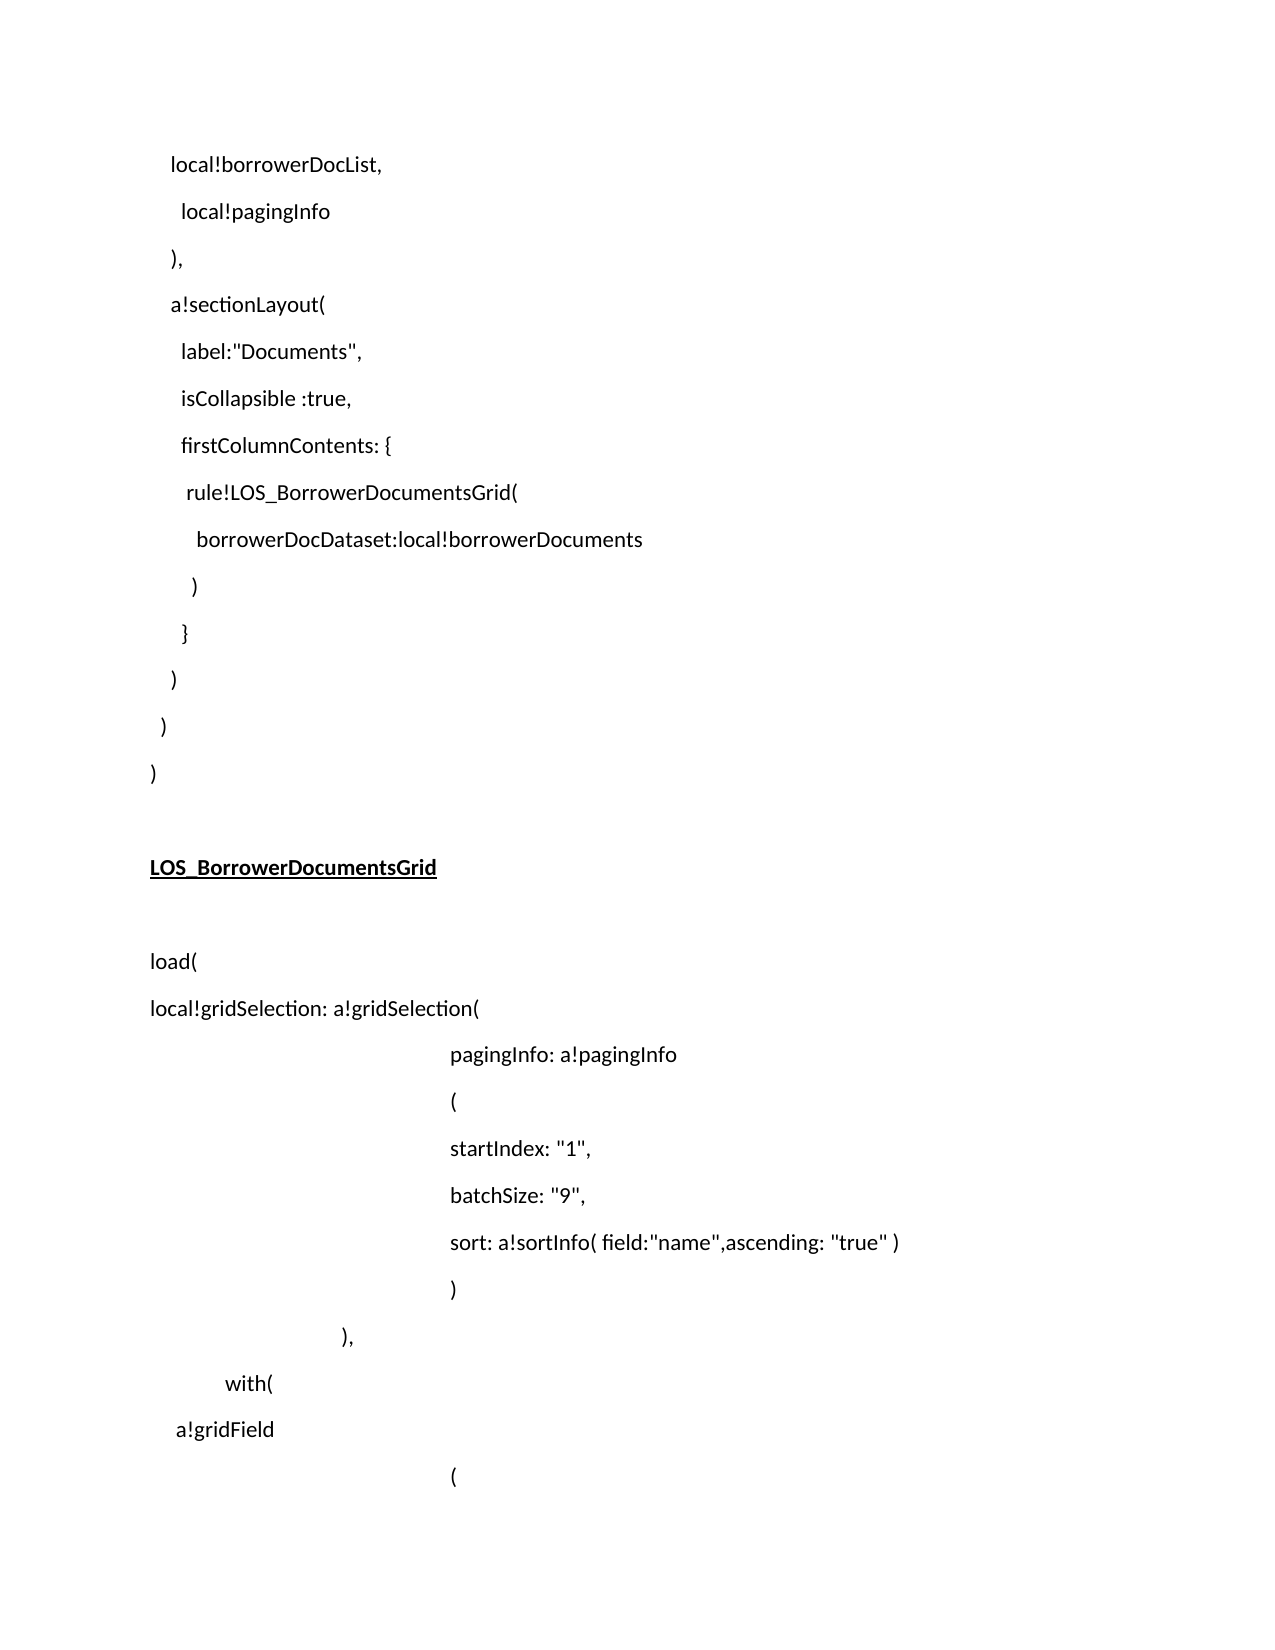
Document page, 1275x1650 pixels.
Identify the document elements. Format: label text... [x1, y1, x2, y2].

text ) [150, 572, 1125, 600]
text LOS_BorrowerDocumentsGrid [150, 853, 1125, 881]
text firstColumnContents: { [150, 431, 1125, 459]
text local!borrowerDocList, [150, 150, 1125, 178]
text ) [150, 712, 1125, 741]
text ), [150, 244, 1125, 272]
text ) [150, 759, 1125, 787]
text ) [150, 666, 1125, 694]
text borrowerDocDataset:local!borrowerDocuments [150, 525, 1125, 553]
text batchSize: "9", [150, 1181, 1125, 1209]
text ( [150, 1087, 1125, 1116]
text a!sectionLayout( [150, 291, 1125, 319]
text ( [150, 1462, 1125, 1491]
text local!gridSelection: a!gridSelection( [150, 994, 1125, 1022]
text sort: a!sortInfo( field:"name",ascending: "true" ) [150, 1228, 1125, 1256]
text } [150, 619, 1125, 647]
text isCollapsible :true, [150, 384, 1125, 412]
text pagingInfo: a!pagingInfo [150, 1041, 1125, 1069]
text local!pagingInfo [150, 197, 1125, 225]
text load( [150, 947, 1125, 975]
text with( [150, 1369, 1125, 1397]
text startIndex: "1", [150, 1134, 1125, 1162]
text label:"Documents", [150, 337, 1125, 366]
text ), [150, 1322, 1125, 1350]
text rule!LOS_BorrowerDocumentsGrid( [150, 478, 1125, 506]
text a!gridField [150, 1416, 1125, 1444]
text ) [150, 1275, 1125, 1303]
